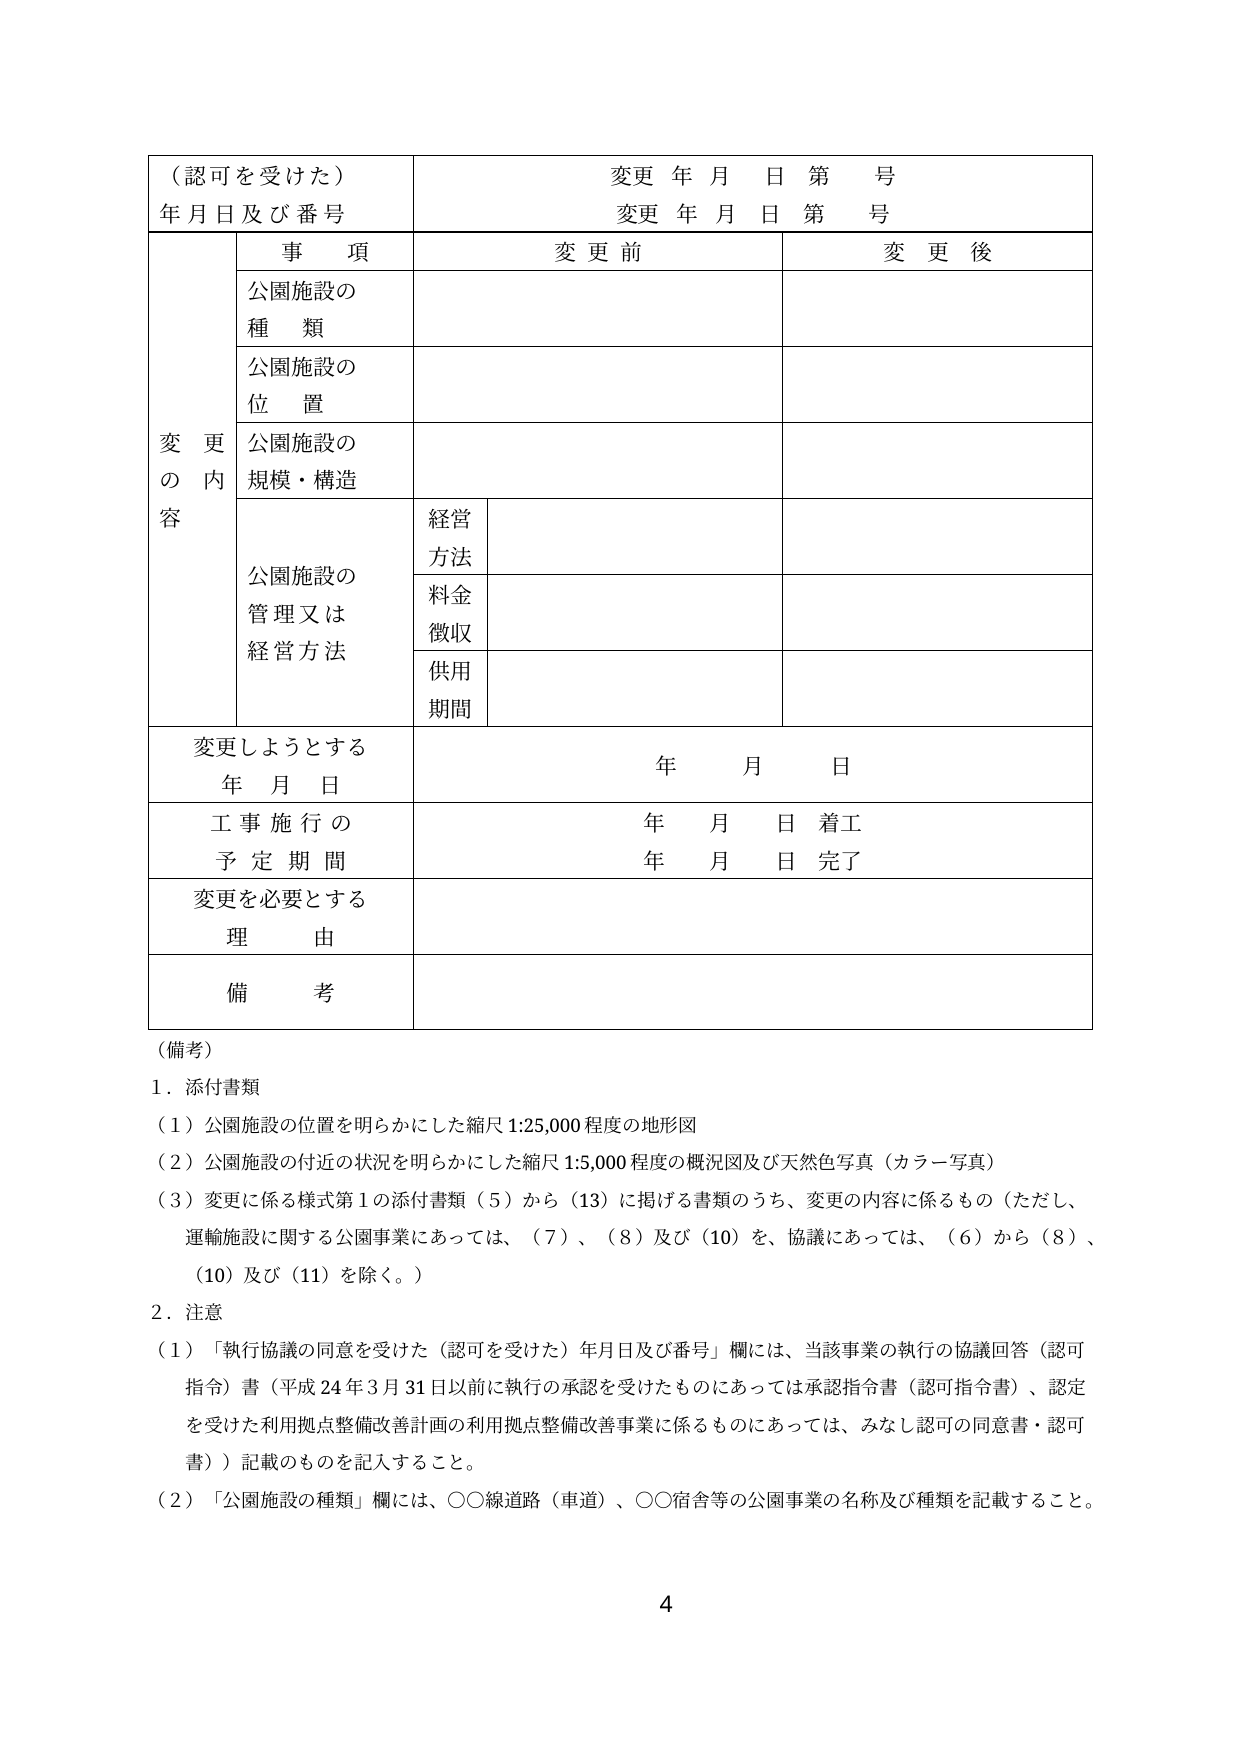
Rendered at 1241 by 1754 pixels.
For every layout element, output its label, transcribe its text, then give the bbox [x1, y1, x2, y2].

table_cell [783, 575, 1092, 650]
table_cell 公園施設の 管理又は 経営方法 [237, 499, 413, 726]
text （３）変更に係る様式第１の添付書類（５）から（13）に掲げる書類のうち、変更の内容に係るもの（ただし、運輸施設に関する公園事業にあっては、（７）、（８）及び（10）を、協議にあっては、（６）から（８）、（10）及び（11）を除く。） [148, 1180, 1092, 1293]
text （２）「公園施設の種類」欄には、○○線道路（車道）、○○宿舎等の公園事業の名称及び種類を記載すること。 [148, 1480, 1092, 1518]
text （２）公園施設の付近の状況を明らかにした縮尺1:5,000程度の概況図及び天然色写真（カラー写真） [148, 1143, 1092, 1180]
table_cell 公園施設の 種類 [237, 271, 413, 346]
table_cell [783, 347, 1092, 422]
table_cell [488, 575, 782, 650]
table_cell 変 更 前 [414, 233, 782, 270]
text （１）公園施設の位置を明らかにした縮尺1:25,000程度の地形図 [148, 1105, 1092, 1143]
table_cell [488, 499, 782, 574]
text （１）「執行協議の同意を受けた（認可を受けた）年月日及び番号」欄には、当該事業の執行の協議回答（認可指令）書（平成24年３月31日以前に執行の承認を受けたものにあっては承認指令書（認可指令書）、認定を受けた利用拠点整備改善計画の利用拠点整備改善事業に係るものにあっては、みなし認可の同意書・認可書））記載のものを記入すること。 [148, 1330, 1092, 1480]
table_cell [488, 651, 782, 726]
text （備考） [148, 1030, 1092, 1068]
table_cell 備考 [149, 955, 413, 1029]
table_cell [414, 423, 782, 498]
table_cell [414, 347, 782, 422]
table_cell 年 月 日 着工 年 月 日 完了 [414, 803, 1092, 878]
table_cell 工事施行の 予定期間 [149, 803, 413, 878]
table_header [149, 156, 413, 231]
table_cell 経営方法 [414, 499, 487, 574]
table_cell 年 月 日 [414, 727, 1092, 802]
table_cell 公園施設の 位置 [237, 347, 413, 422]
text ２．注意 [148, 1293, 1092, 1330]
table_cell [783, 651, 1092, 726]
table_cell [414, 879, 1092, 954]
text １．添付書類 [148, 1068, 1092, 1105]
table_cell 事 項 [237, 233, 413, 270]
table_cell 変更の内容 [149, 233, 236, 726]
table_cell [414, 955, 1092, 1029]
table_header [414, 156, 1092, 231]
table_cell [783, 499, 1092, 574]
table_cell [414, 271, 782, 346]
table_cell 料金徴収 [414, 575, 487, 650]
table_cell 変更しようとする 年月日 [149, 727, 413, 802]
table_cell 変更を必要とする 理由 [149, 879, 413, 954]
table_cell [783, 271, 1092, 346]
table_cell 公園施設の 規模・構造 [237, 423, 413, 498]
table_cell [783, 423, 1092, 498]
table_cell 供用期間 [414, 651, 487, 726]
table_cell 変 更 後 [783, 233, 1092, 270]
